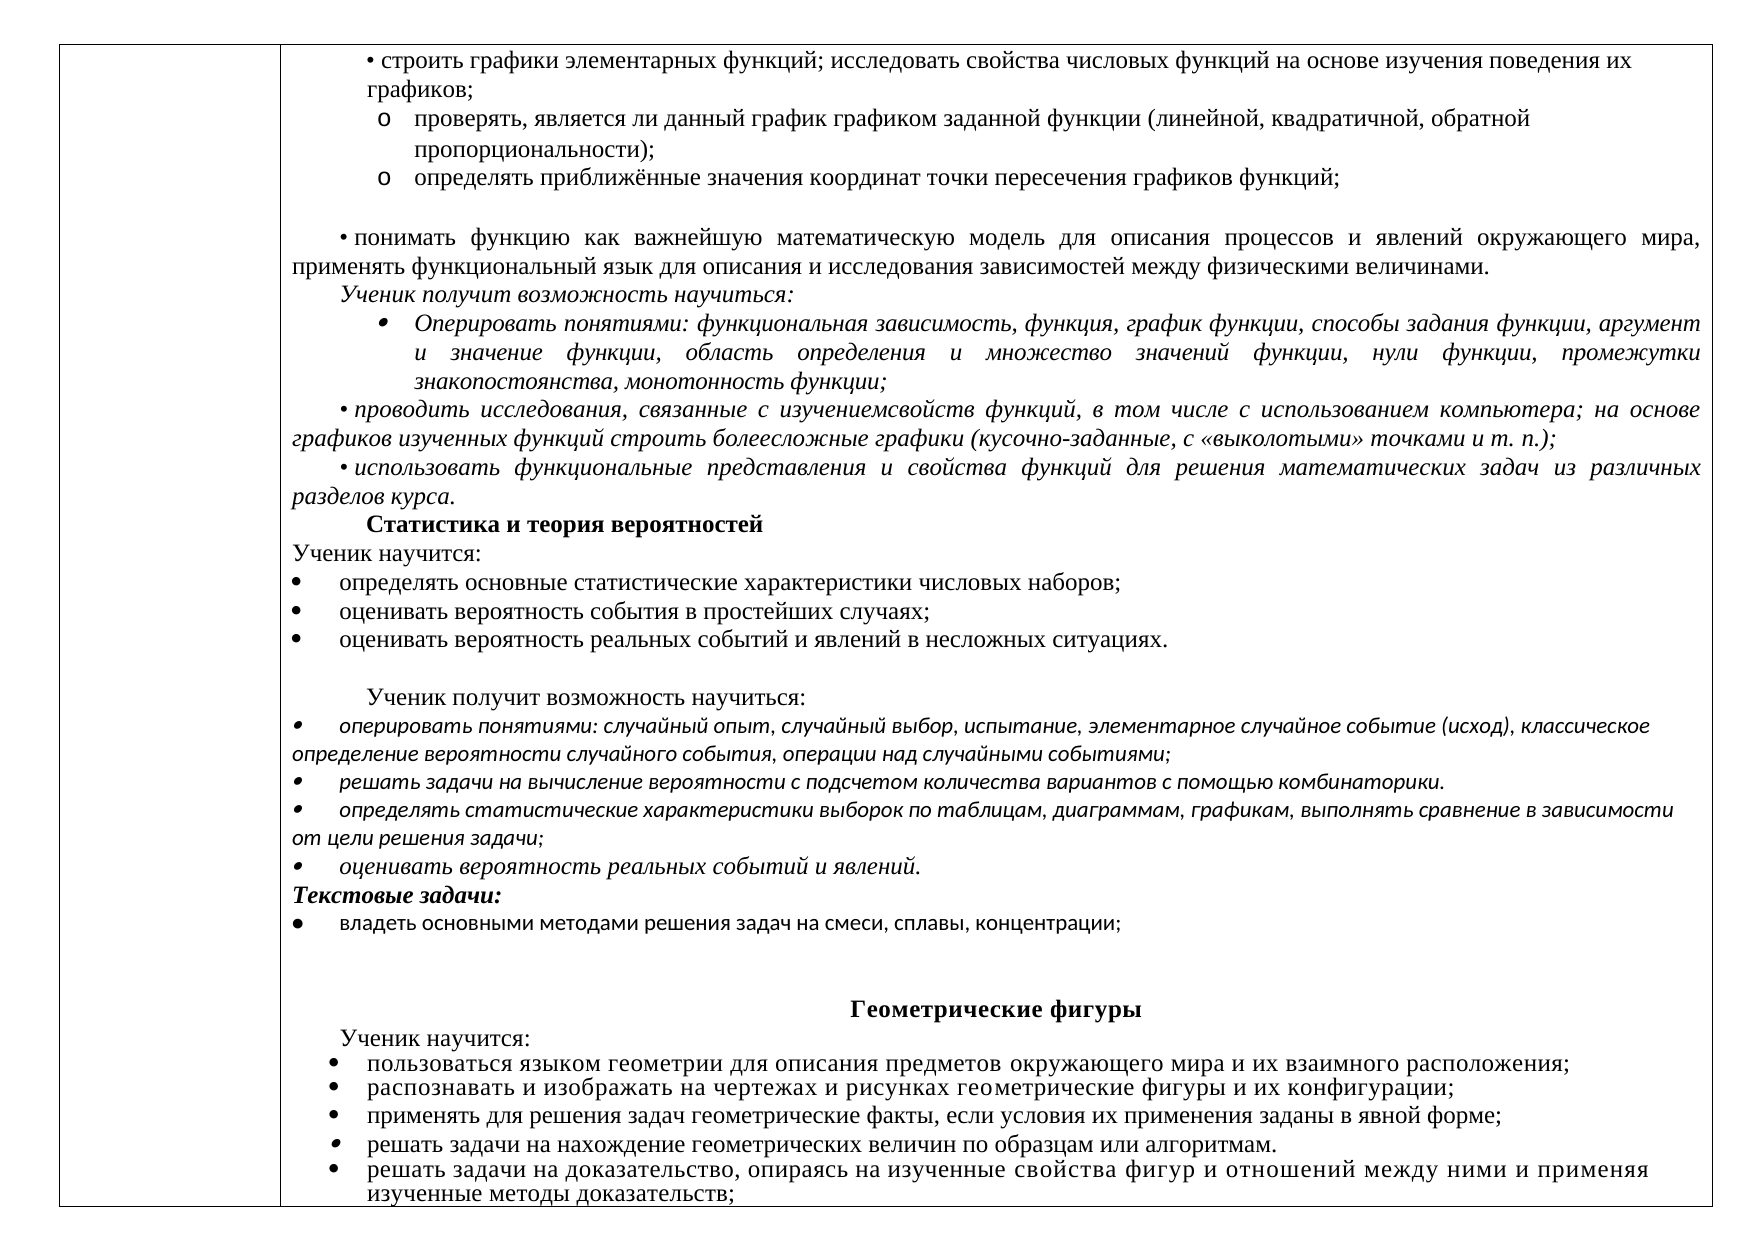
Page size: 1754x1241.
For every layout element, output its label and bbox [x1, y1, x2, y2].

table_cell [281, 45, 1712, 1206]
table_cell [60, 45, 280, 1206]
